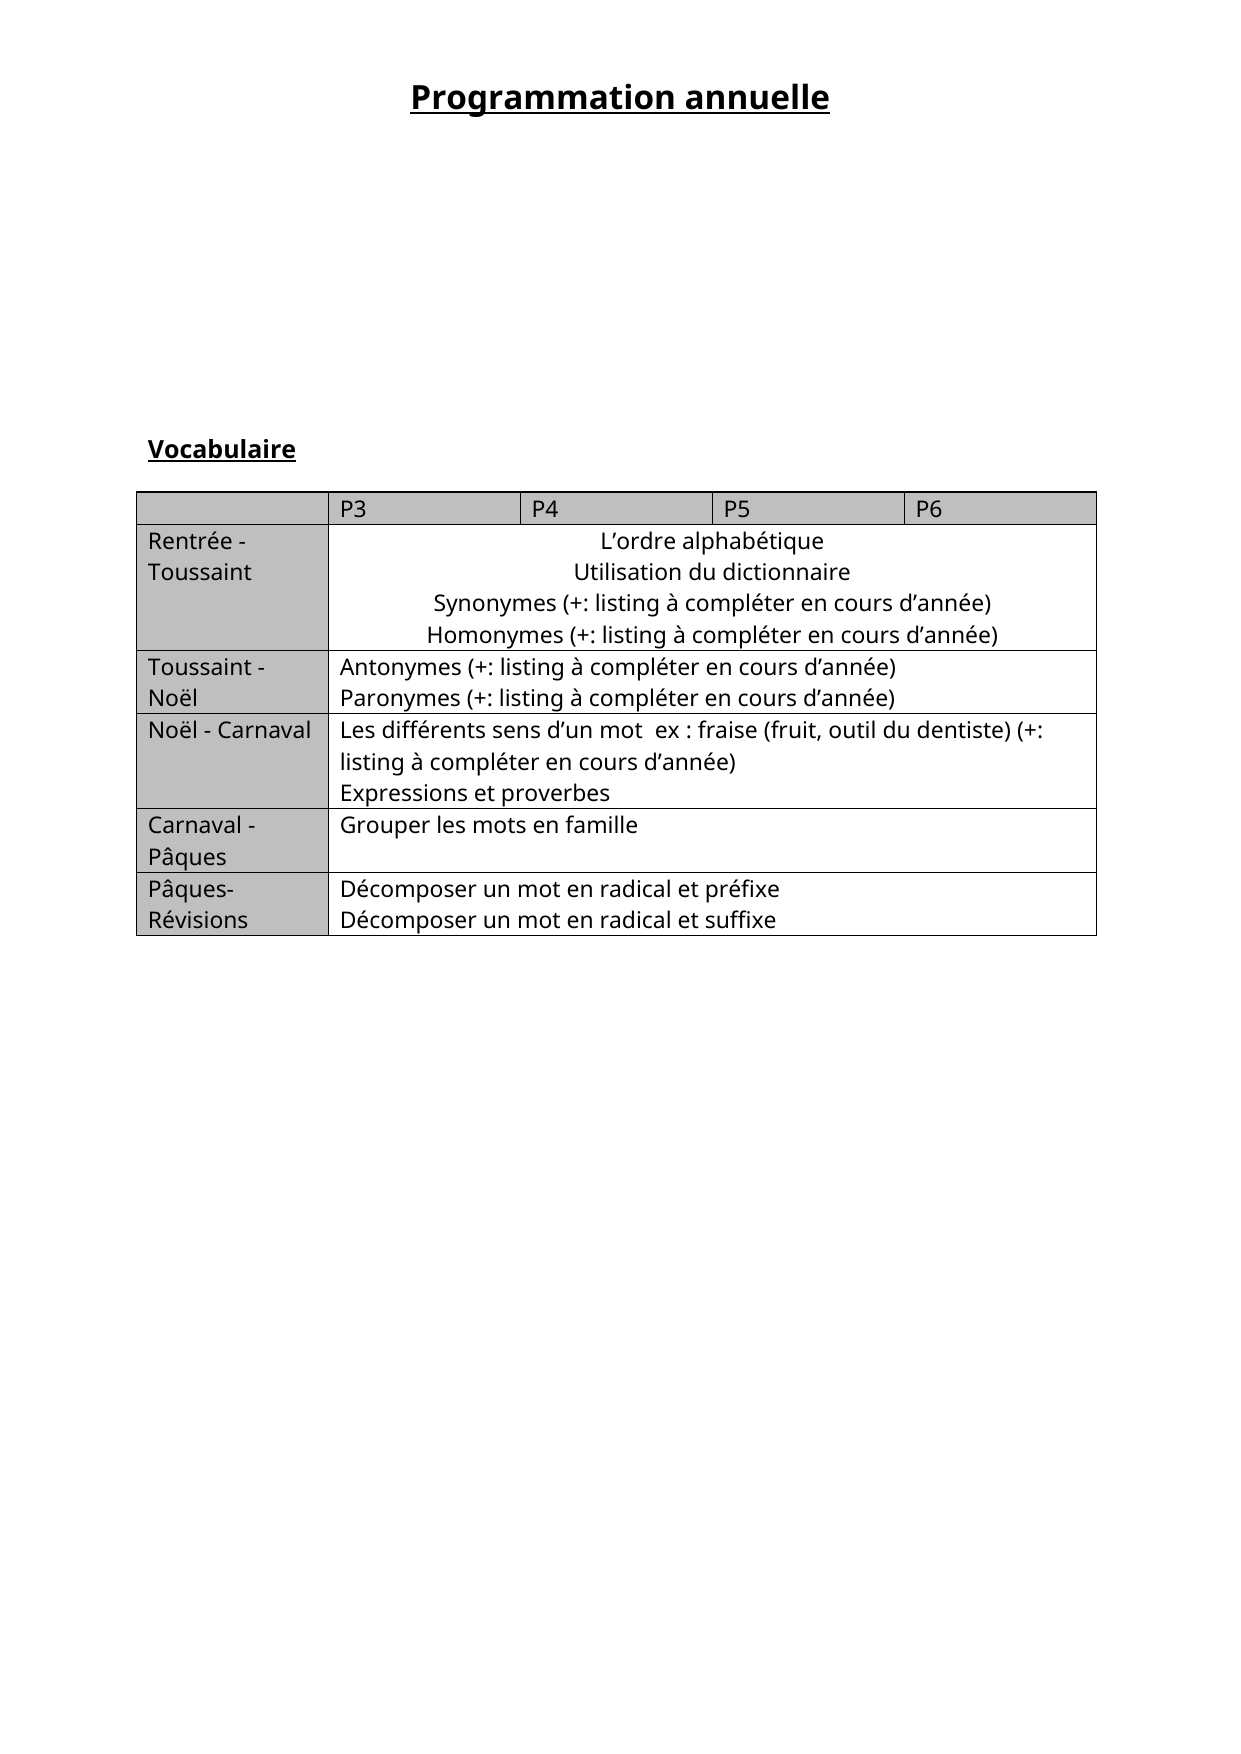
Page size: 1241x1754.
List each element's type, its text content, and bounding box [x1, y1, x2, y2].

table_header [137, 493, 328, 524]
table_cell Noël - Carnaval [137, 714, 328, 808]
text Vocabulaire [148, 431, 1093, 466]
table_cell Toussaint - Noël [137, 651, 328, 713]
table_cell Les différents sens d’un mot ex : fraise (fruit, outil du dentiste) (+: listing à compléter en cours d’année) Expressions et proverbes [329, 714, 1096, 808]
table_cell Décomposer un mot en radical et préfixe Décomposer un mot en radical et suffixe [329, 873, 1096, 935]
table_cell Rentrée - Toussaint [137, 525, 328, 650]
table_header P6 [905, 493, 1096, 524]
table_header P4 [521, 493, 712, 524]
table_cell Grouper les mots en famille [329, 809, 1096, 872]
table_cell L’ordre alphabétique Utilisation du dictionnaire Synonymes (+: listing à compléter en cours d’année) Homonymes (+: listing à compléter en cours d’année) [329, 525, 1096, 650]
table_cell Carnaval - Pâques [137, 809, 328, 872]
table_cell Antonymes (+: listing à compléter en cours d’année) Paronymes (+: listing à compléter en cours d’année) [329, 651, 1096, 713]
table_header P5 [713, 493, 904, 524]
table_header P3 [329, 493, 520, 524]
table_cell Pâques- Révisions [137, 873, 328, 935]
